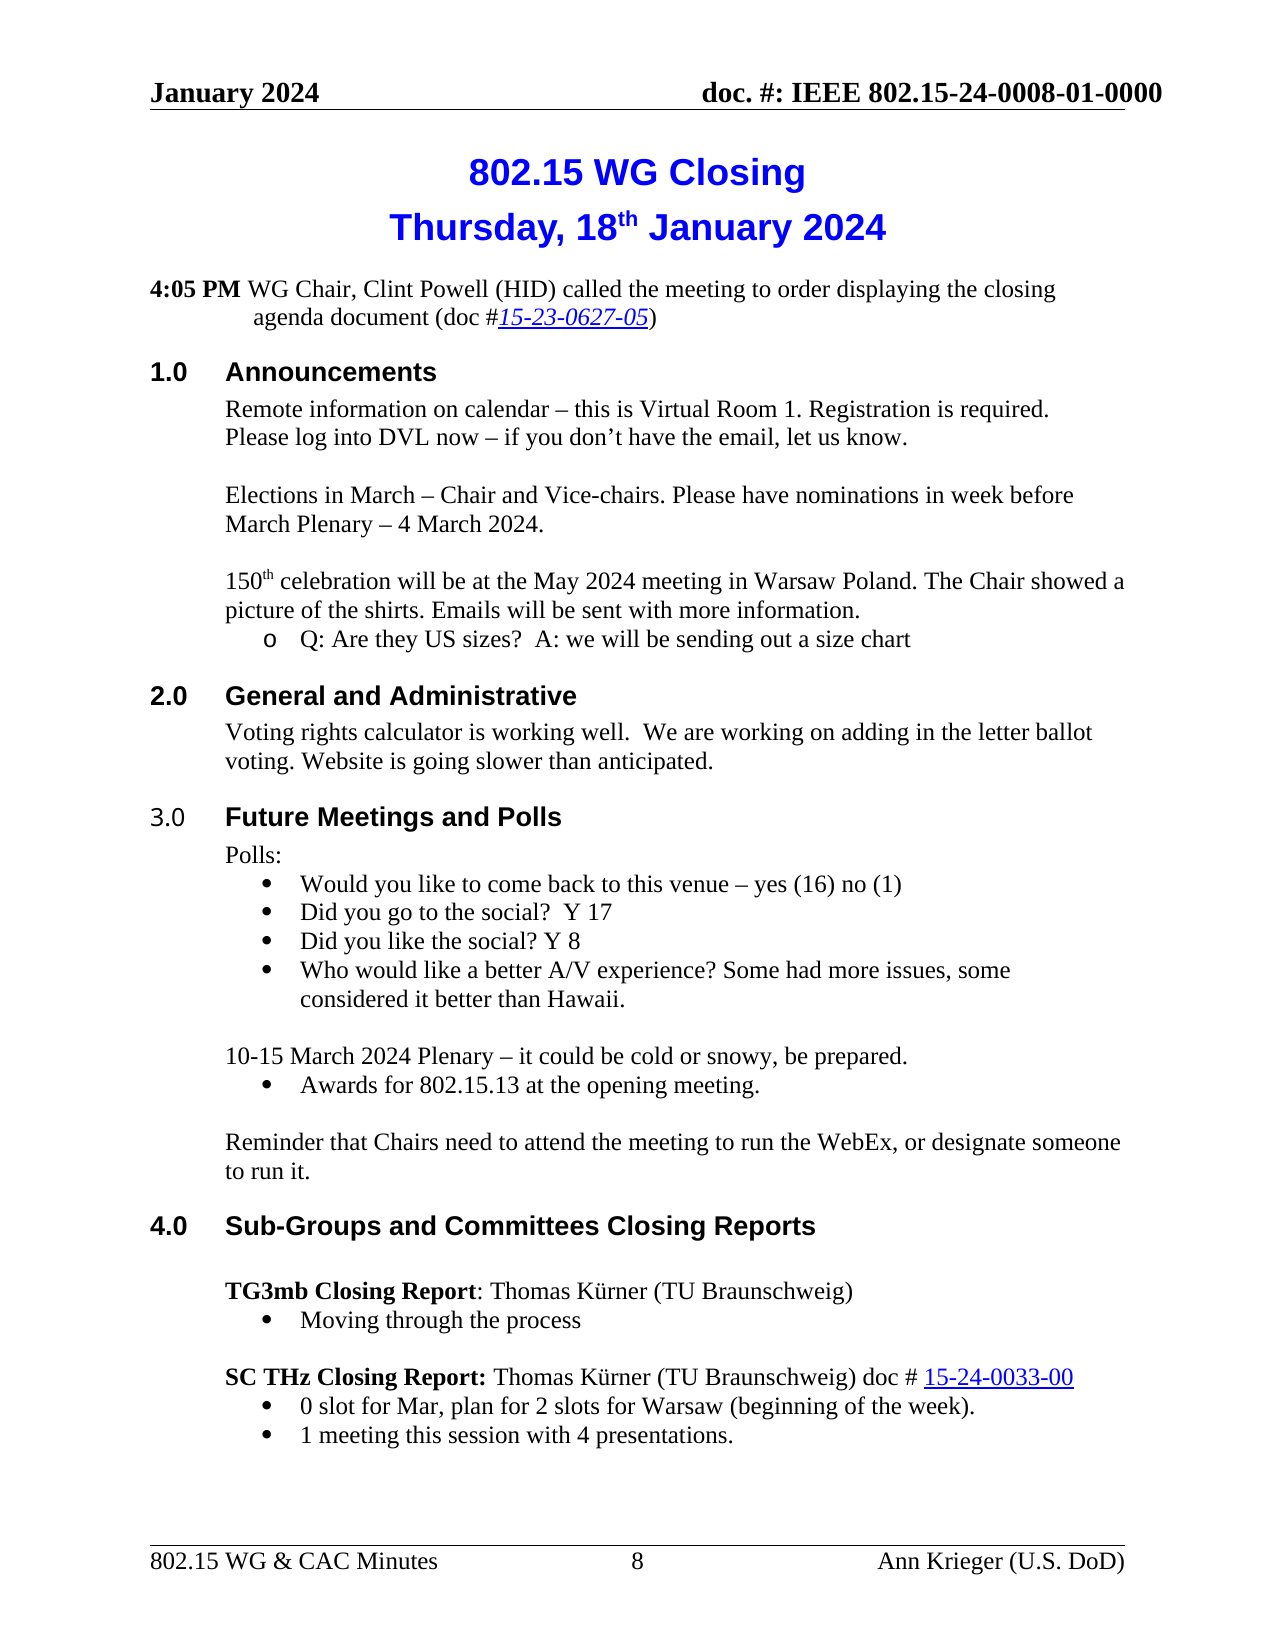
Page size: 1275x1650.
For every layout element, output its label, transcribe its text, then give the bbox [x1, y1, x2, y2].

subtitle 802.15 WG Closing [150, 150, 1125, 193]
list 1 meeting this session with 4 presentations. [262, 1420, 1125, 1449]
list 0 slot for Mar, plan for 2 slots for Warsaw (beginning of the week). [262, 1391, 1125, 1420]
list Q: Are they US sizes? A: we will be sending out a size chart [262, 624, 1125, 654]
text Voting rights calculator is working well. We are working on adding in the letter ballot voting. Website is going slower than anticipated. [225, 717, 1125, 774]
text SC THz Closing Report: Thomas Kürner (TU Braunschweig) doc # 15-24-0033-00 [225, 1362, 1125, 1391]
text 150th celebration will be at the May 2024 meeting in Warsaw Poland. The Chair showed a picture of the shirts. Emails will be sent with more information. [225, 566, 1125, 624]
text Reminder that Chairs need to attend the meeting to run the WebEx, or designate someone to run it. [225, 1127, 1125, 1185]
text Remote information on calendar – this is Virtual Room 1. Registration is required. [225, 394, 1125, 422]
subtitle Future Meetings and Polls [150, 799, 1125, 834]
list 10-15 March 2024 Plenary – it could be cold or snowy, be prepared. [225, 1041, 1125, 1070]
list Did you like the social? Y 8 [262, 926, 1125, 955]
subtitle Sub-Groups and Committees Closing Reports [150, 1210, 1125, 1241]
subtitle Thursday, 18th January 2024 [150, 206, 1125, 249]
list Who would like a better A/V experience? Some had more issues, some considered it better than Hawaii. [262, 955, 1125, 1012]
list Moving through the process [262, 1305, 1125, 1334]
list Would you like to come back to this venue – yes (16) no (1) [262, 869, 1125, 897]
text Elections in March – Chair and Vice-chairs. Please have nominations in week before March Plenary – 4 March 2024. [225, 480, 1125, 537]
list Polls: [225, 840, 1125, 869]
subtitle Announcements [150, 356, 1125, 387]
text TG3mb Closing Report: Thomas Kürner (TU Braunschweig) [225, 1276, 1125, 1305]
list Awards for 802.15.13 at the opening meeting. [262, 1070, 1125, 1099]
text Please log into DVL now – if you don’t have the email, let us know. [225, 422, 1125, 451]
text 4:05 PM WG Chair, Clint Powell (HID) called the meeting to order displaying the closing agenda document (doc #15-23-0627-05) [150, 274, 1125, 331]
list Did you go to the social? Y 17 [262, 897, 1125, 926]
subtitle General and Administrative [150, 679, 1125, 711]
